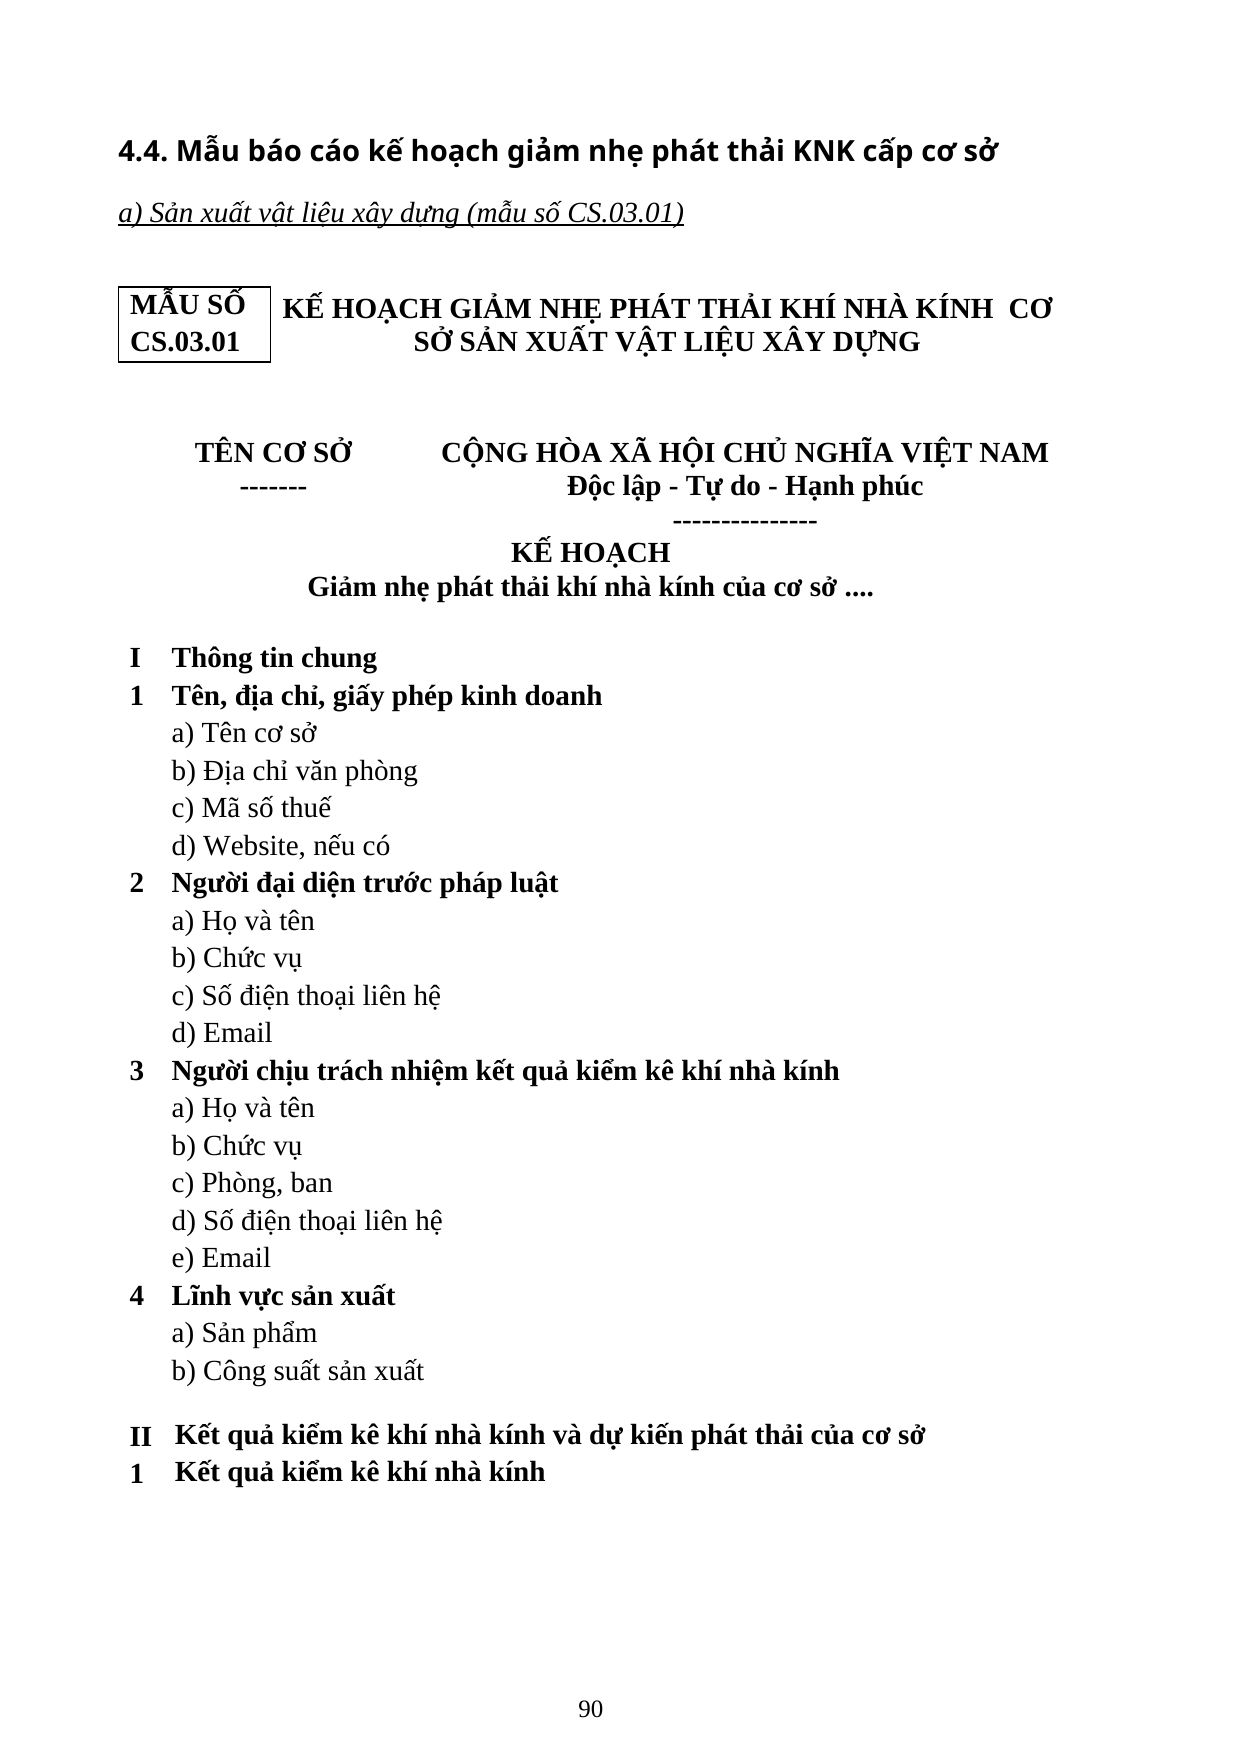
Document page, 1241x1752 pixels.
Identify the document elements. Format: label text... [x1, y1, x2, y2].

text KẾ HOẠCH [118, 536, 1063, 569]
text Giảm nhẹ phát thải khí nhà kính của cơ sở .... [118, 569, 1063, 603]
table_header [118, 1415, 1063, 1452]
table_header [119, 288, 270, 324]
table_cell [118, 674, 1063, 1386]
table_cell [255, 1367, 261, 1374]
subtitle a) Sản xuất vật liệu xây dựng (mẫu số CS.03.01) [118, 195, 1063, 229]
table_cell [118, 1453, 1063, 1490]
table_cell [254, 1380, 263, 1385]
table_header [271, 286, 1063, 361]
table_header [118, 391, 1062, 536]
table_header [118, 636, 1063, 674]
subtitle 4.4. Mẫu báo cáo kế hoạch giảm nhẹ phát thải KNK cấp cơ sở [118, 131, 1063, 170]
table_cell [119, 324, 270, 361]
